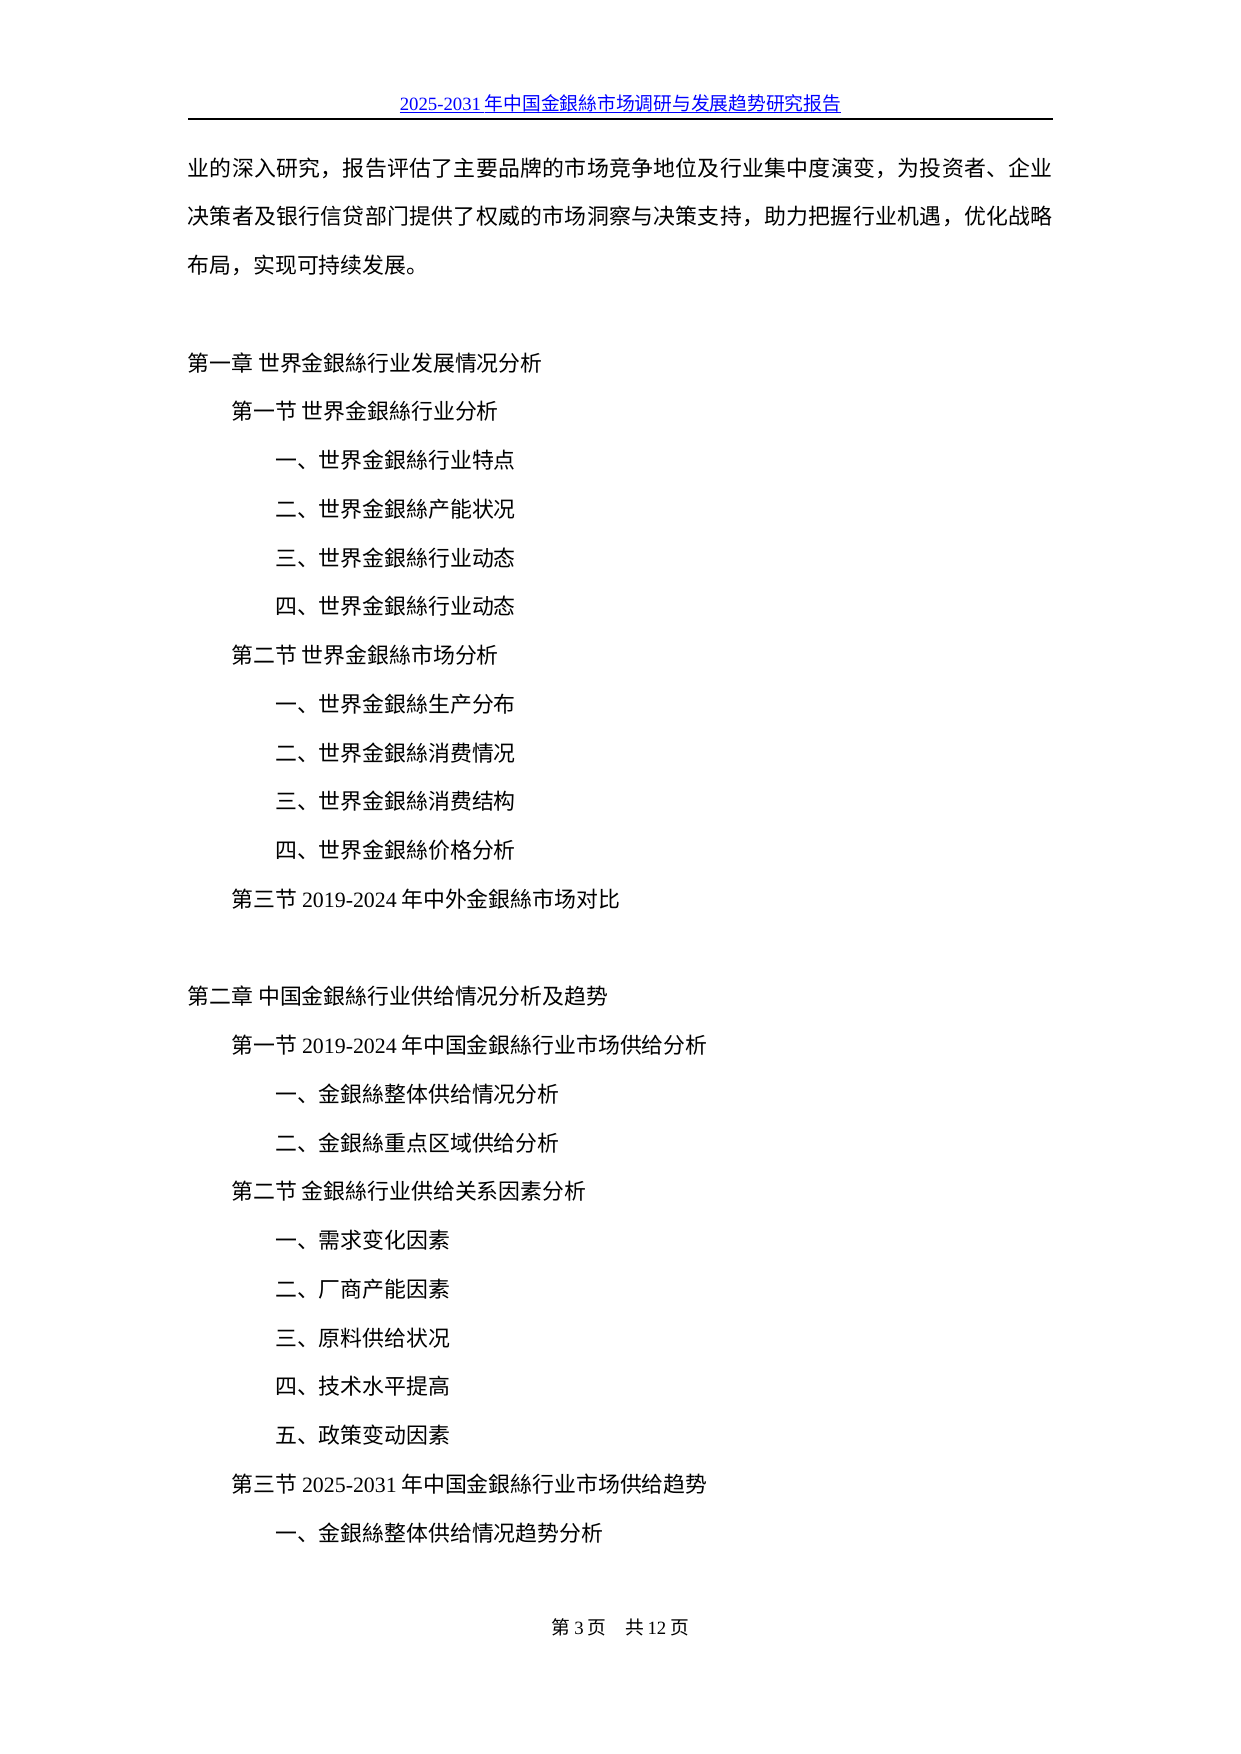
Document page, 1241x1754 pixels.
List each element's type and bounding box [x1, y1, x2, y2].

text [187, 150, 1053, 1548]
